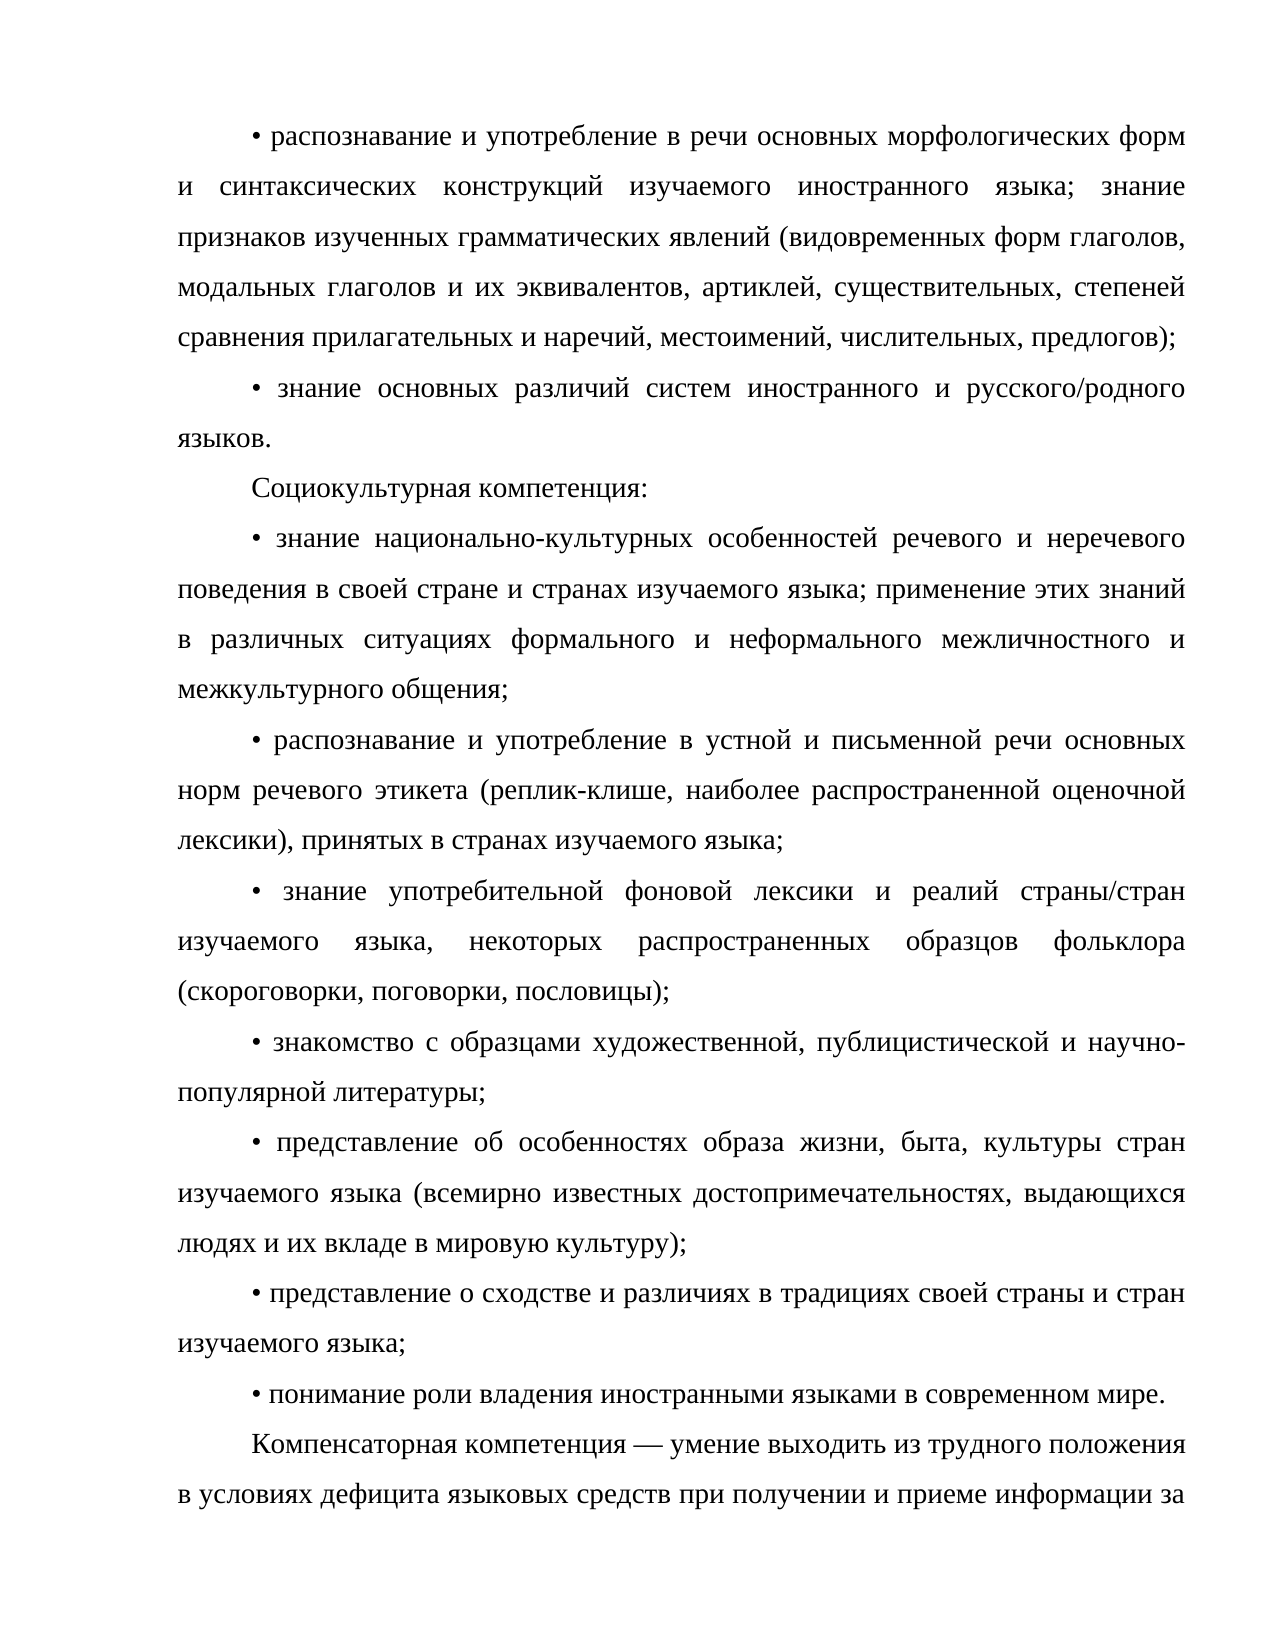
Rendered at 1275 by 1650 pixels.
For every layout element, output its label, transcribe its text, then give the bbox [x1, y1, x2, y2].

text Социокультурная компетенция: [177, 470, 1186, 504]
text • представление о сходстве и различиях в традициях своей страны и стран изучаемого языка; [177, 1275, 1186, 1359]
text • распознавание и употребление в устной и письменной речи основных норм речевого этикета (реплик-клише, наиболее распространенной оценочной лексики), принятых в странах изучаемого языка; [177, 722, 1186, 856]
text • знакомство с образцами художественной, публицистической и научно-популярной литературы; [177, 1024, 1186, 1108]
text • знание основных различий систем иностранного и русского/родного языков. [177, 370, 1186, 453]
text • знание национально-культурных особенностей речевого и неречевого поведения в своей стране и странах изучаемого языка; применение этих знаний в различных ситуациях формального и неформального межличностного и межкультурного общения; [177, 521, 1186, 705]
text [177, 1426, 1186, 1510]
text • представление об особенностях образа жизни, быта, культуры стран изучаемого языка (всемирно известных достопримечательностях, выдающихся людях и их вкладе в мировую культуру); [177, 1124, 1186, 1258]
text • понимание роли владения иностранными языками в современном мире. [177, 1376, 1186, 1409]
text • распознавание и употребление в речи основных морфологических форм и синтаксических конструкций изучаемого иностранного языка; знание признаков изученных грамматических явлений (видовременных форм глаголов, модальных глаголов и их эквивалентов, артиклей, существительных, степеней сравнения прилагательных и наречий, местоимений, числительных, предлогов); [177, 118, 1186, 353]
text • знание употребительной фоновой лексики и реалий страны/стран изучаемого языка, некоторых распространенных образцов фольклора (скороговорки, поговорки, пословицы); [177, 873, 1186, 1007]
